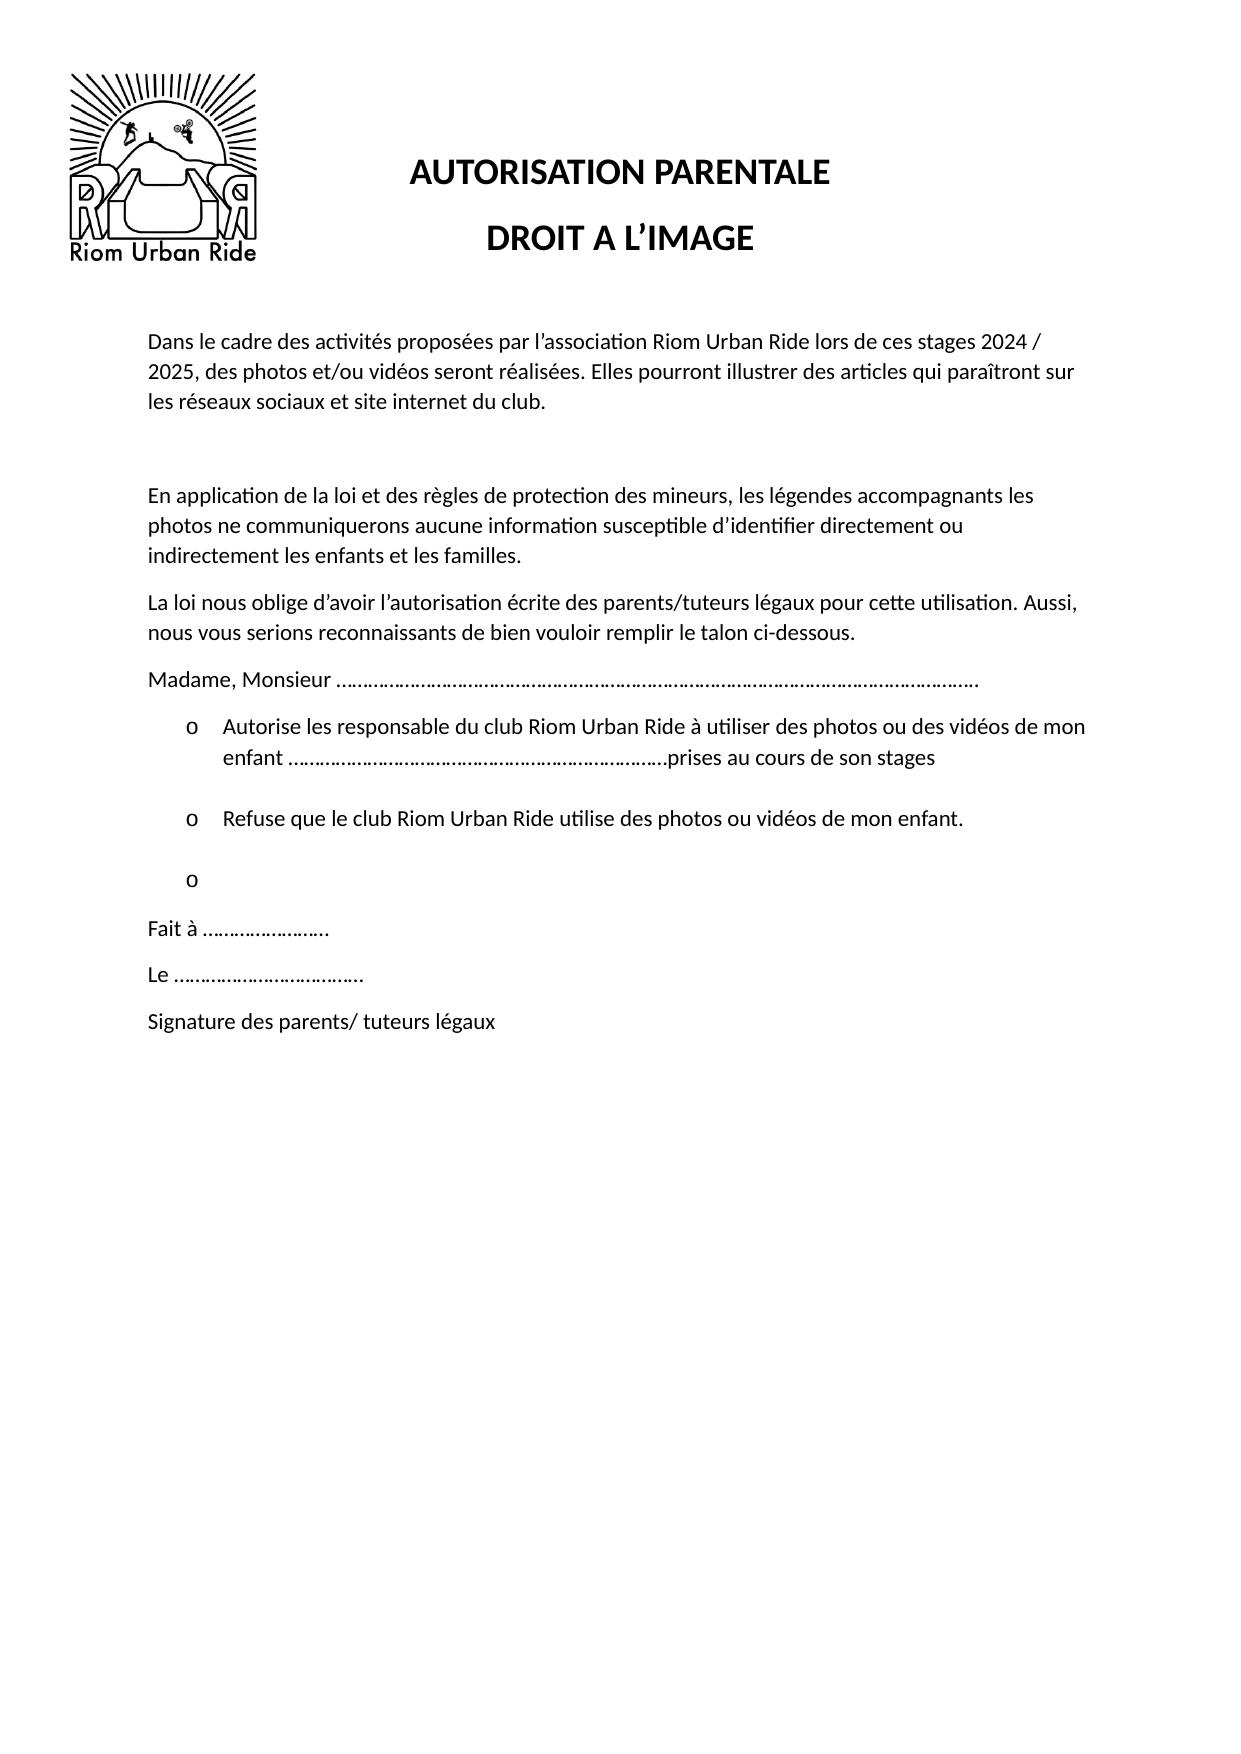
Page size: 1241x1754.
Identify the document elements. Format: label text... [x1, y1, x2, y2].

text Fait à …………………… [148, 914, 1093, 942]
text Dans le cadre des activités proposées par l’association Riom Urban Ride lors de ces stages 2024 / 2025, des photos et/ou vidéos seront réalisées. Elles pourront illustrer des articles qui paraîtront sur les réseaux sociaux et site internet du club. [148, 327, 1093, 415]
text Le ……………………………… [148, 961, 1093, 988]
list Refuse que le club Riom Urban Ride utilise des photos ou vidéos de mon enfant. [185, 804, 1093, 833]
text AUTORISATION PARENTALE [148, 148, 1093, 193]
text DROIT A L’IMAGE [148, 214, 1093, 259]
text La loi nous oblige d’avoir l’autorisation écrite des parents/tuteurs légaux pour cette utilisation. Aussi, nous vous serions reconnaissants de bien vouloir remplir le talon ci-dessous. [148, 588, 1093, 646]
list Autorise les responsable du club Riom Urban Ride à utiliser des photos ou des vidéos de mon enfant ………………………………………………………………prises au cours de son stages [185, 712, 1093, 772]
text En application de la loi et des règles de protection des mineurs, les légendes accompagnants les photos ne communiquerons aucune information susceptible d’identifier directement ou indirectement les enfants et les familles. [148, 481, 1093, 569]
text Madame, Monsieur ………………………………………………………………………………………………………….. [148, 665, 1093, 693]
picture [26, 32, 297, 304]
text Signature des parents/ tuteurs légaux [148, 1007, 1093, 1035]
